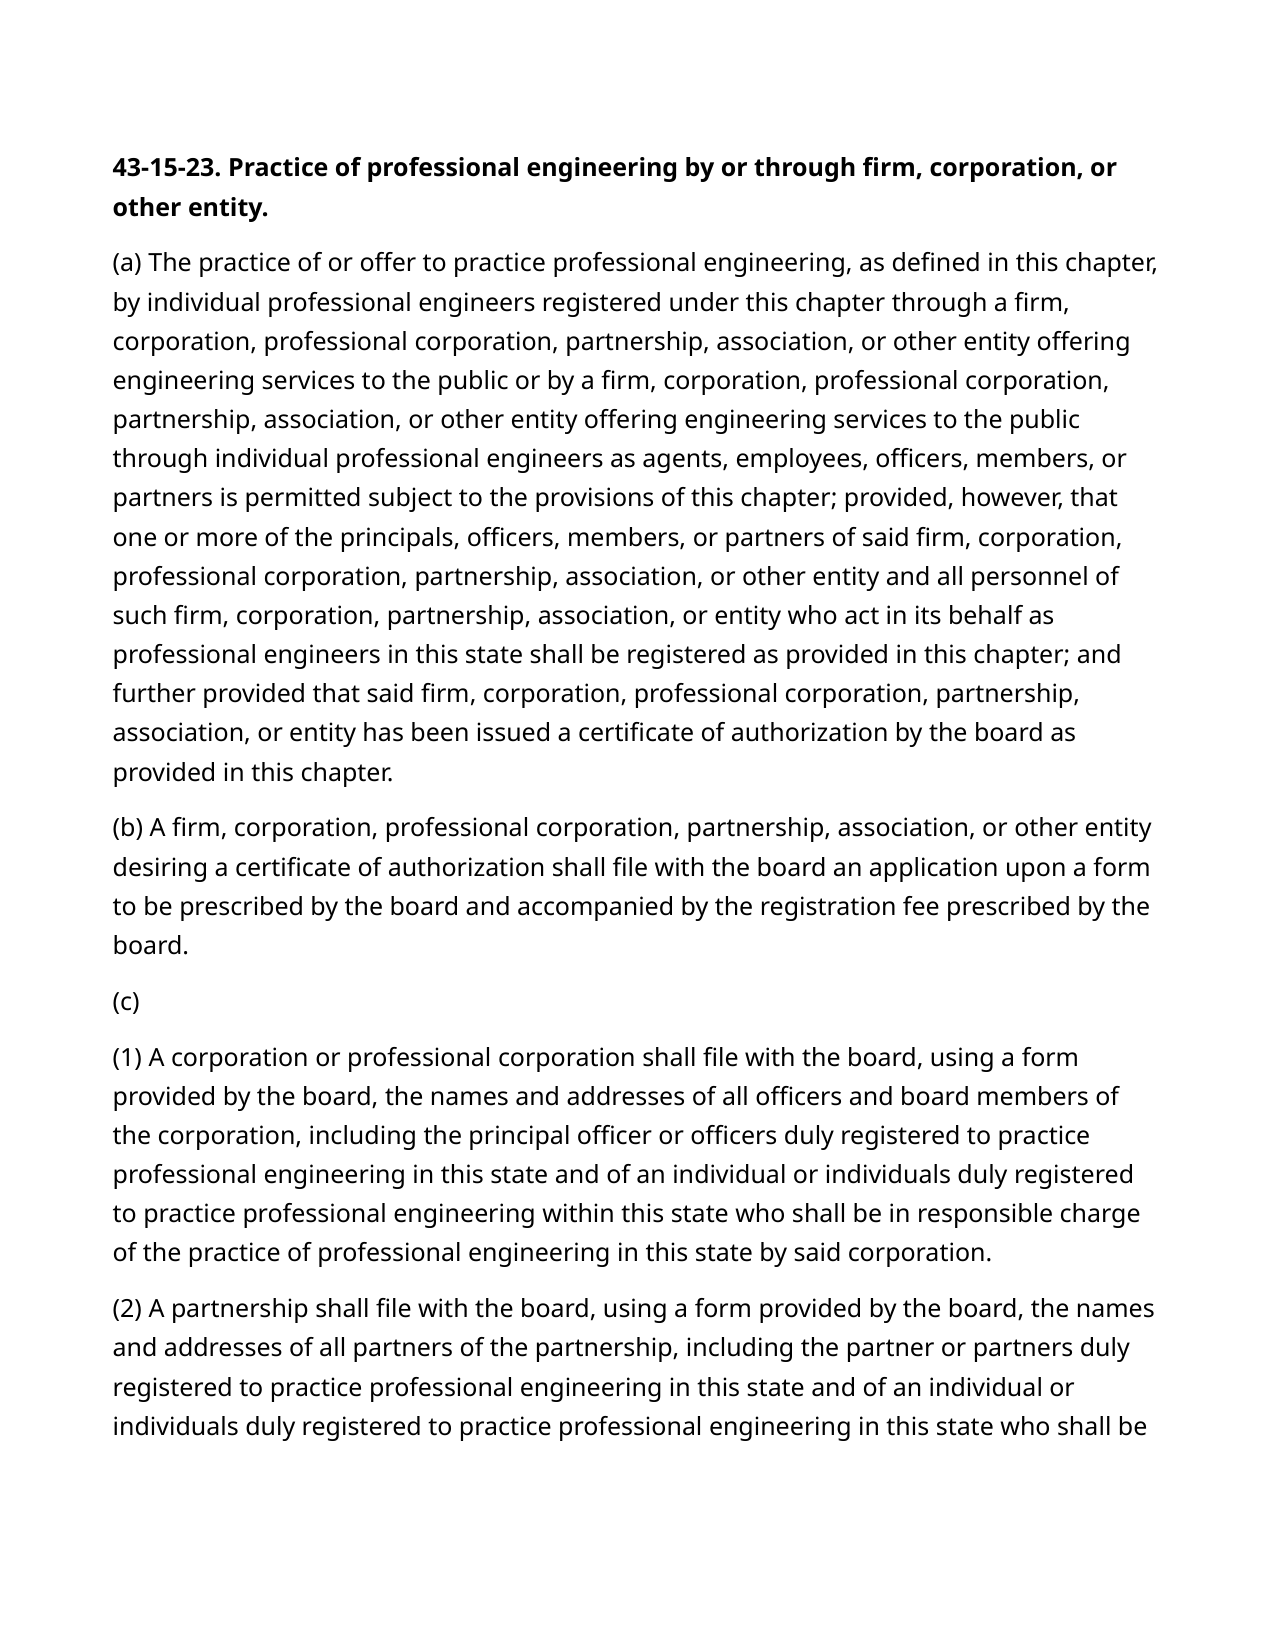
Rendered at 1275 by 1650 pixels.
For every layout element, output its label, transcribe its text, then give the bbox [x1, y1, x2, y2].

text (a) The practice of or offer to practice professional engineering, as defined in this chapter, by individual professional engineers registered under this chapter through a firm, corporation, professional corporation, partnership, association, or other entity offering engineering services to the public or by a firm, corporation, professional corporation, partnership, association, or other entity offering engineering services to the public through individual professional engineers as agents, employees, officers, members, or partners is permitted subject to the provisions of this chapter; provided, however, that one or more of the principals, officers, members, or partners of said firm, corporation, professional corporation, partnership, association, or other entity and all personnel of such firm, corporation, partnership, association, or entity who act in its behalf as professional engineers in this state shall be registered as provided in this chapter; and further provided that said firm, corporation, professional corporation, partnership, association, or entity has been issued a certificate of authorization by the board as provided in this chapter. [112, 245, 1162, 788]
text (c) [112, 983, 1162, 1017]
text 43-15-23. Practice of professional engineering by or through firm, corporation, or other entity. [112, 150, 1162, 223]
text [112, 1291, 1162, 1442]
text (1) A corporation or professional corporation shall file with the board, using a form provided by the board, the names and addresses of all officers and board members of the corporation, including the principal officer or officers duly registered to practice professional engineering in this state and of an individual or individuals duly registered to practice professional engineering within this state who shall be in responsible charge of the practice of professional engineering in this state by said corporation. [112, 1039, 1162, 1269]
text (b) A firm, corporation, professional corporation, partnership, association, or other entity desiring a certificate of authorization shall file with the board an application upon a form to be prescribed by the board and accompanied by the registration fee prescribed by the board. [112, 810, 1162, 962]
